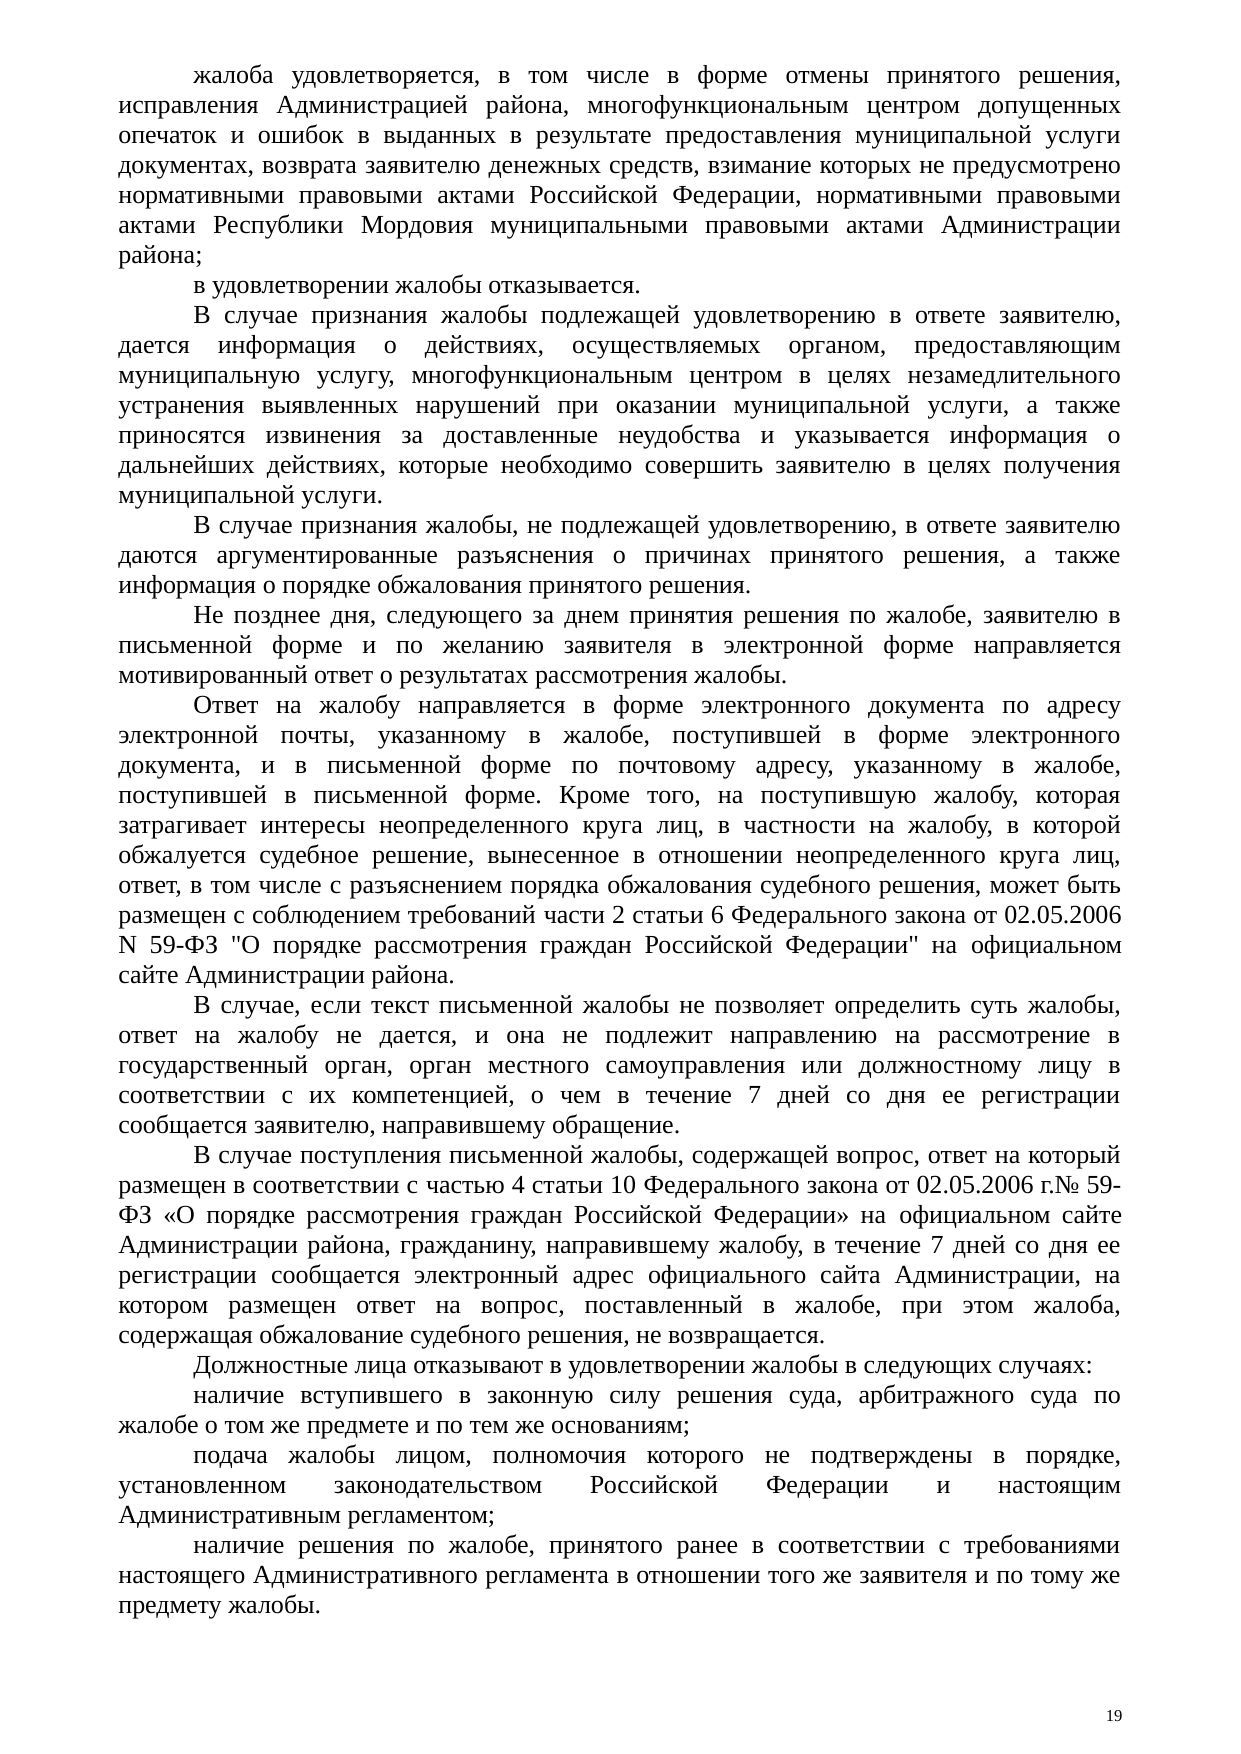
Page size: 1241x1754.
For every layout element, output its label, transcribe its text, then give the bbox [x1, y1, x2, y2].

text наличие вступившего в законную силу решения суда, арбитражного суда по жалобе о том же предмете и по тем же основаниям; [118, 1379, 1122, 1439]
text Должностные лица отказывают в удовлетворении жалобы в следующих случаях: [118, 1349, 1122, 1379]
text жалоба удовлетворяется, в том числе в форме отмены принятого решения, исправления Администрацией района, многофункциональным центром допущенных опечаток и ошибок в выданных в результате предоставления муниципальной услуги документах, возврата заявителю денежных средств, взимание которых не предусмотрено нормативными правовыми актами Российской Федерации, нормативными правовыми актами Республики Мордовия муниципальными правовыми актами Администрации района; [118, 59, 1122, 269]
text В случае поступления письменной жалобы, содержащей вопрос, ответ на который размещен в соответствии с частью 4 статьи 10 Федерального закона от 02.05.2006 г.№ 59-ФЗ «О порядке рассмотрения граждан Российской Федерации» на официальном сайте Администрации района, гражданину, направившему жалобу, в течение 7 дней со дня ее регистрации сообщается электронный адрес официального сайта Администрации, на котором размещен ответ на вопрос, поставленный в жалобе, при этом жалоба, содержащая обжалование судебного решения, не возвращается. [118, 1139, 1122, 1349]
text в удовлетворении жалобы отказывается. [118, 269, 1122, 299]
text Не позднее дня, следующего за днем принятия решения по жалобе, заявителю в письменной форме и по желанию заявителя в электронной форме направляется мотивированный ответ о результатах рассмотрения жалобы. [118, 599, 1122, 689]
text В случае признания жалобы подлежащей удовлетворению в ответе заявителю, дается информация о действиях, осуществляемых органом, предоставляющим муниципальную услугу, многофункциональным центром в целях незамедлительного устранения выявленных нарушений при оказании муниципальной услуги, а также приносятся извинения за доставленные неудобства и указывается информация о дальнейших действиях, которые необходимо совершить заявителю в целях получения муниципальной услуги. [118, 299, 1122, 509]
text Ответ на жалобу направляется в форме электронного документа по адресу электронной почты, указанному в жалобе, поступившей в форме электронного документа, и в письменной форме по почтовому адресу, указанному в жалобе, поступившей в письменной форме. Кроме того, на поступившую жалобу, которая затрагивает интересы неопределенного круга лиц, в частности на жалобу, в которой обжалуется судебное решение, вынесенное в отношении неопределенного круга лиц, ответ, в том числе с разъяснением порядка обжалования судебного решения, может быть размещен с соблюдением требований части 2 статьи 6 Федерального закона от 02.05.2006 N 59-ФЗ "О порядке рассмотрения граждан Российской Федерации" на официальном сайте Администрации района. [118, 689, 1122, 989]
text В случае признания жалобы, не подлежащей удовлетворению, в ответе заявителю даются аргументированные разъяснения о причинах принятого решения, а также информация о порядке обжалования принятого решения. [118, 509, 1122, 599]
text В случае, если текст письменной жалобы не позволяет определить суть жалобы, ответ на жалобу не дается, и она не подлежит направлению на рассмотрение в государственный орган, орган местного самоуправления или должностному лицу в соответствии с их компетенцией, о чем в течение 7 дней со дня ее регистрации сообщается заявителю, направившему обращение. [118, 989, 1122, 1139]
text подача жалобы лицом, полномочия которого не подтверждены в порядке, установленном законодательством Российской Федерации и настоящим Административным регламентом; [118, 1439, 1122, 1529]
text наличие решения по жалобе, принятого ранее в соответствии с требованиями настоящего Административного регламента в отношении того же заявителя и по тому же предмету жалобы. [118, 1529, 1122, 1619]
